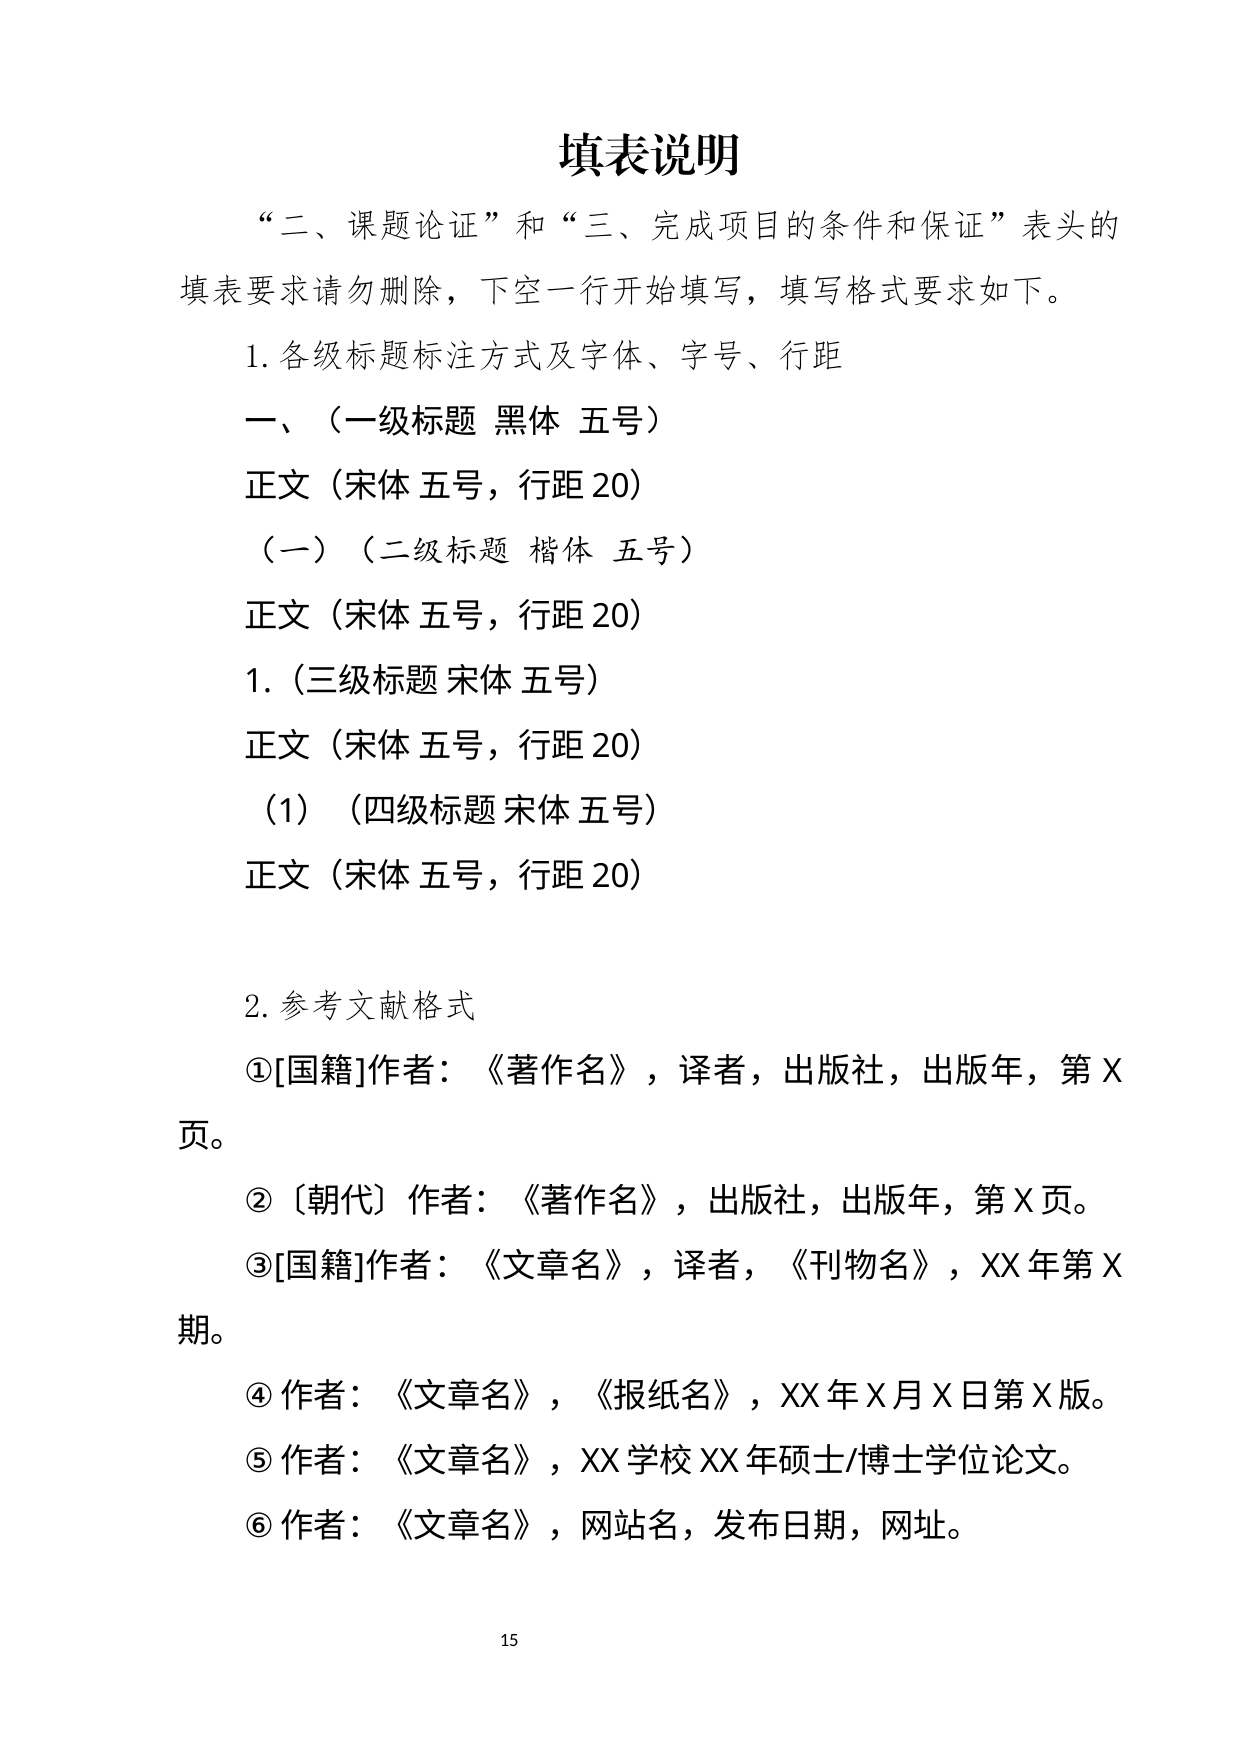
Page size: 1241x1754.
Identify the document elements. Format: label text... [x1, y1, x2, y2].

text 一、（一级标题 黑体 五号） [177, 385, 1122, 450]
text 2.参考文献格式 [177, 970, 1122, 1035]
text ⑥作者：《文章名》，网站名，发布日期，网址。 [177, 1490, 1122, 1555]
text 1.各级标题标注方式及字体、字号、行距 [177, 320, 1122, 385]
text 填表说明 [177, 125, 1122, 190]
text ③[国籍]作者：《文章名》，译者，《刊物名》，XX年第X期。 [177, 1230, 1122, 1360]
text ②〔朝代〕作者：《著作名》，出版社，出版年，第X页。 [177, 1165, 1122, 1230]
text 正文（宋体 五号，行距20） [177, 580, 1122, 645]
text ①[国籍]作者：《著作名》，译者，出版社，出版年，第X页。 [177, 1035, 1122, 1165]
text 正文（宋体 五号，行距20） [177, 840, 1122, 905]
text ⑤作者：《文章名》，XX学校XX年硕士/博士学位论文。 [177, 1425, 1122, 1490]
text ④作者：《文章名》，《报纸名》，XX年X月X日第X版。 [177, 1360, 1122, 1425]
text （1）（四级标题 宋体 五号） [177, 775, 1122, 840]
text 正文（宋体 五号，行距20） [177, 450, 1122, 515]
text （一）（二级标题 楷体 五号） [177, 515, 1122, 580]
text 1.（三级标题 宋体 五号） [177, 645, 1122, 710]
text “二、课题论证”和“三、完成项目的条件和保证”表头的填表要求请勿删除，下空一行开始填写，填写格式要求如下。 [177, 190, 1122, 320]
text 正文（宋体 五号，行距20） [177, 710, 1122, 775]
